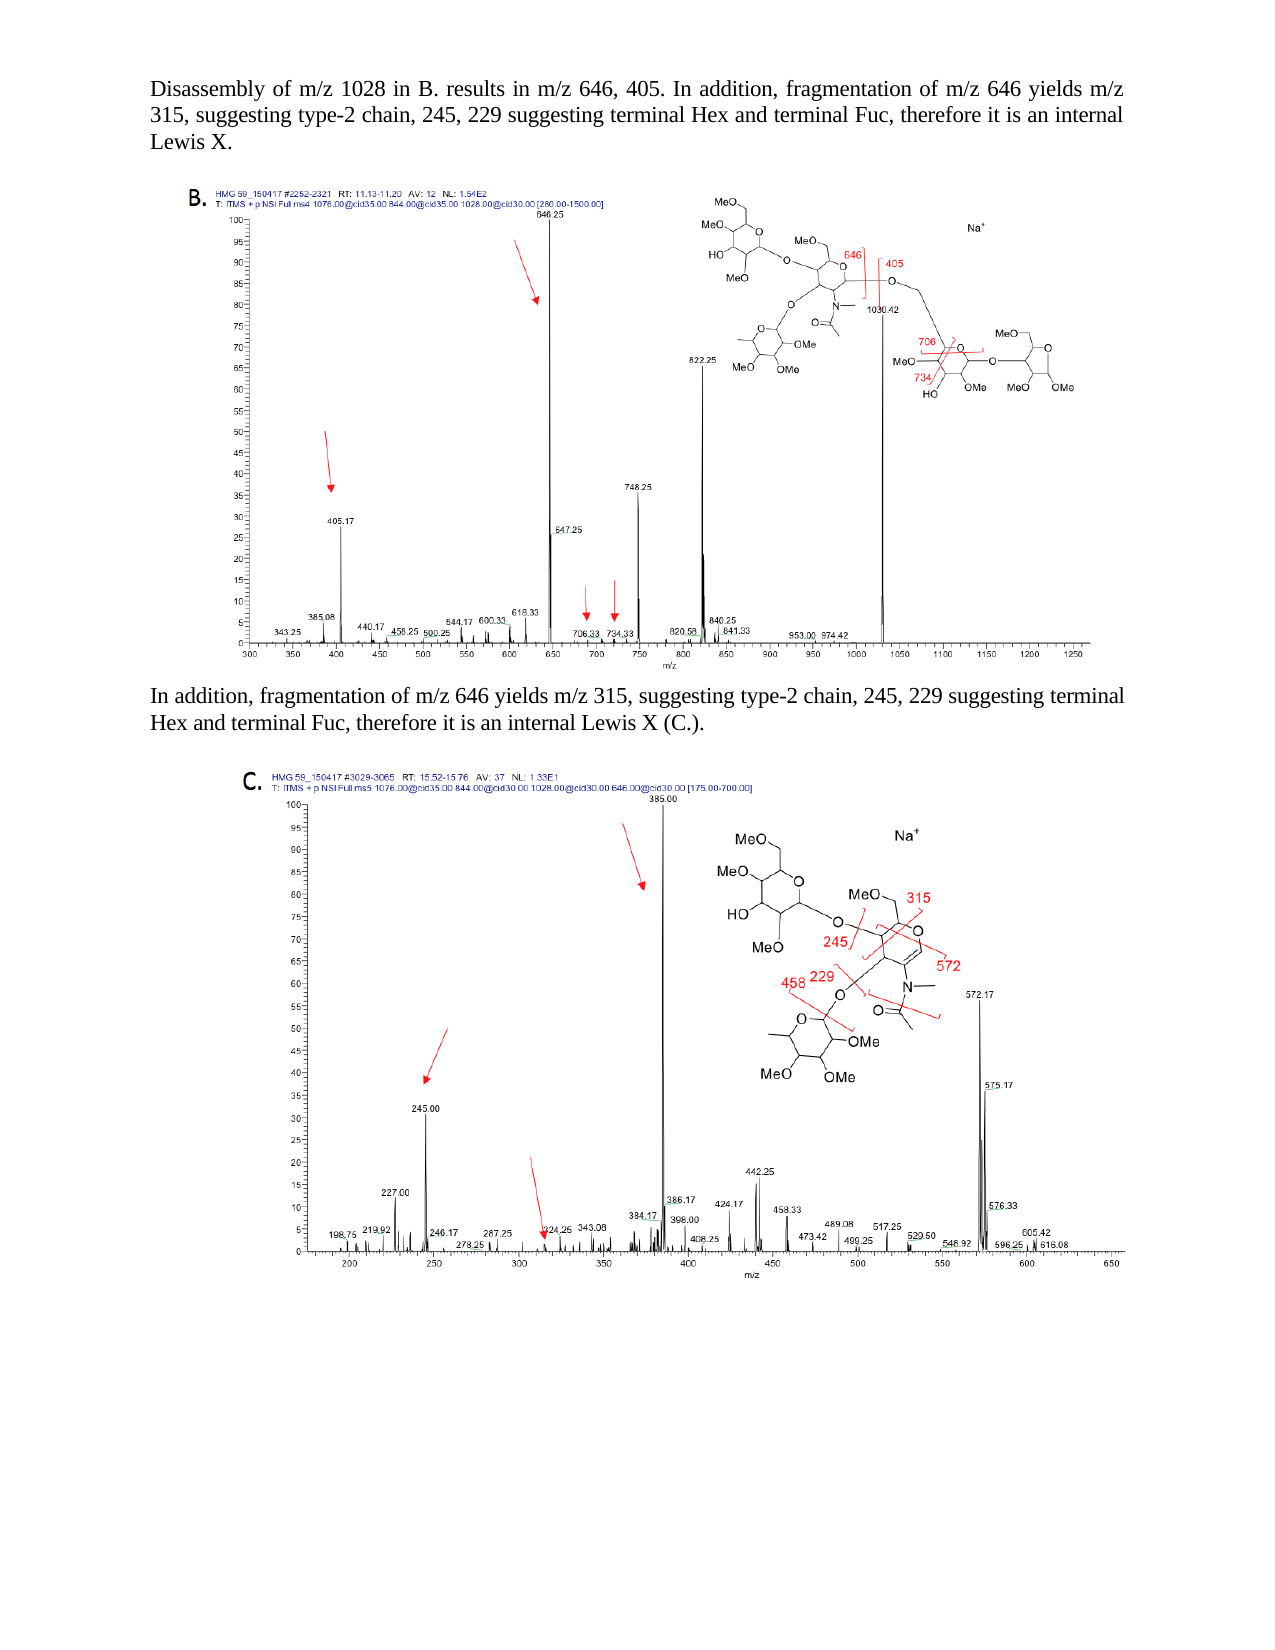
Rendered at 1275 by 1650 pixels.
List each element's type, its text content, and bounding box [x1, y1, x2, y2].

text Disassembly of m/z 1028 in B. results in m/z 646, 405. In addition, fragmentation of m/z 646 yields m/z 315, suggesting type-2 chain, 245, 229 suggesting terminal Hex and terminal Fuc, therefore it is an internal Lewis X. [150, 75, 1125, 154]
text In addition, fragmentation of m/z 646 yields m/z 315, suggesting type-2 chain, 245, 229 suggesting terminal Hex and terminal Fuc, therefore it is an internal Lewis X (C.). [150, 682, 1125, 735]
picture [183, 180, 1092, 683]
picture [235, 761, 1125, 1291]
